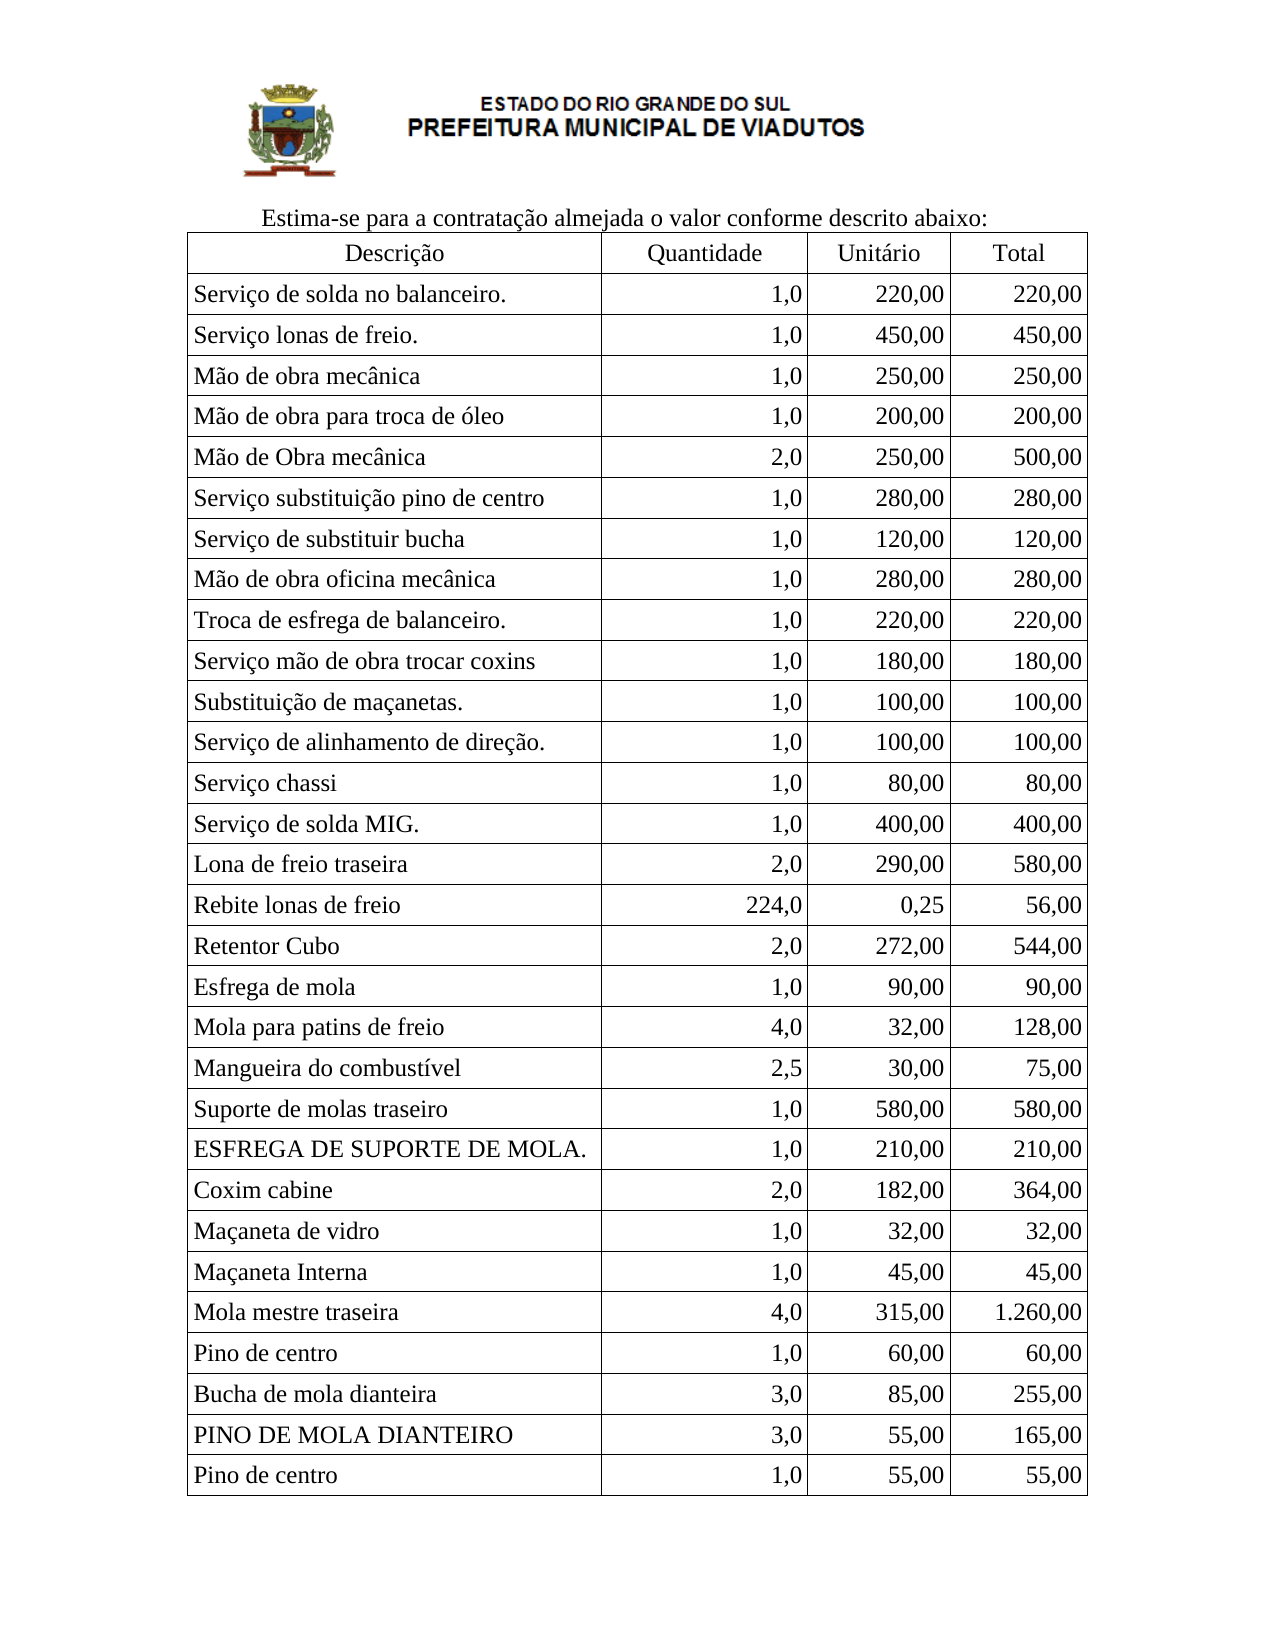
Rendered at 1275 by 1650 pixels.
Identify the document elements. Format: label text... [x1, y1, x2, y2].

table_cell 180,00 [808, 641, 950, 680]
table_cell 1,0 [602, 559, 807, 599]
table_cell 450,00 [808, 315, 950, 354]
table_cell 55,00 [951, 1455, 1087, 1495]
table_cell 220,00 [951, 274, 1087, 314]
table_cell 580,00 [808, 1089, 950, 1128]
table_cell 220,00 [951, 600, 1087, 639]
table_cell Mão de obra mecânica [188, 356, 601, 395]
table_cell Pino de centro [188, 1455, 601, 1495]
table_cell Substituição de maçanetas. [188, 681, 601, 721]
table_cell 1,0 [602, 356, 807, 395]
table_cell Mangueira do combustível [188, 1048, 601, 1088]
table_cell Mola mestre traseira [188, 1292, 601, 1332]
table_cell 100,00 [951, 722, 1087, 762]
table_cell 90,00 [951, 966, 1087, 1006]
table_cell ESFREGA DE SUPORTE DE MOLA. [188, 1129, 601, 1169]
table_cell 80,00 [951, 763, 1087, 802]
table_cell 75,00 [951, 1048, 1087, 1088]
table_cell Maçaneta de vidro [188, 1211, 601, 1251]
table_cell 182,00 [808, 1170, 950, 1210]
table_cell 1,0 [602, 315, 807, 354]
table_cell 60,00 [808, 1333, 950, 1373]
table_cell 580,00 [951, 1089, 1087, 1128]
table_cell 224,0 [602, 885, 807, 925]
table_cell 580,00 [951, 844, 1087, 884]
table_cell 80,00 [808, 763, 950, 802]
table_cell 45,00 [951, 1252, 1087, 1291]
table_cell 1,0 [602, 1455, 807, 1495]
table_cell Retentor Cubo [188, 926, 601, 965]
table_cell 544,00 [951, 926, 1087, 965]
table_cell 90,00 [808, 966, 950, 1006]
table_cell 120,00 [808, 519, 950, 558]
table_cell Serviço de solda MIG. [188, 804, 601, 843]
table_cell 1,0 [602, 1252, 807, 1291]
table_header Total [951, 233, 1087, 273]
table_cell 165,00 [951, 1415, 1087, 1454]
table_cell 100,00 [808, 722, 950, 762]
table_cell Maçaneta Interna [188, 1252, 601, 1291]
table_cell Mão de obra para troca de óleo [188, 396, 601, 436]
table_cell 280,00 [951, 478, 1087, 517]
table_cell 1,0 [602, 804, 807, 843]
table_cell 364,00 [951, 1170, 1087, 1210]
table_cell 32,00 [951, 1211, 1087, 1251]
table_cell 3,0 [602, 1374, 807, 1413]
table_cell 280,00 [951, 559, 1087, 599]
table_cell Bucha de mola dianteira [188, 1374, 601, 1413]
table_cell 255,00 [951, 1374, 1087, 1413]
table_cell 450,00 [951, 315, 1087, 354]
table_cell 1,0 [602, 722, 807, 762]
table_cell 400,00 [808, 804, 950, 843]
table_cell 1,0 [602, 274, 807, 314]
table_cell Troca de esfrega de balanceiro. [188, 600, 601, 639]
table_cell 0,25 [808, 885, 950, 925]
picture [187, 78, 1088, 192]
table_cell 250,00 [951, 356, 1087, 395]
table_cell 1,0 [602, 1129, 807, 1169]
table_cell 55,00 [808, 1455, 950, 1495]
table_cell 1,0 [602, 396, 807, 436]
table_header Descrição [188, 233, 601, 273]
table_cell 1,0 [602, 966, 807, 1006]
table_cell 220,00 [808, 600, 950, 639]
table_cell 400,00 [951, 804, 1087, 843]
table_cell 85,00 [808, 1374, 950, 1413]
table_cell 210,00 [951, 1129, 1087, 1169]
table_cell Mão de obra oficina mecânica [188, 559, 601, 599]
table_cell 272,00 [808, 926, 950, 965]
table_cell Serviço de alinhamento de direção. [188, 722, 601, 762]
table_cell 250,00 [808, 356, 950, 395]
table_cell 1.260,00 [951, 1292, 1087, 1332]
table_cell 32,00 [808, 1211, 950, 1251]
table_cell 1,0 [602, 681, 807, 721]
table_cell 200,00 [951, 396, 1087, 436]
table_cell 32,00 [808, 1007, 950, 1047]
table_cell 210,00 [808, 1129, 950, 1169]
table_cell Serviço chassi [188, 763, 601, 802]
table_cell 315,00 [808, 1292, 950, 1332]
table_cell 2,0 [602, 1170, 807, 1210]
table_cell Serviço de substituir bucha [188, 519, 601, 558]
table_cell 250,00 [808, 437, 950, 477]
table_cell Mão de Obra mecânica [188, 437, 601, 477]
table_cell 56,00 [951, 885, 1087, 925]
table_cell 500,00 [951, 437, 1087, 477]
table_cell 1,0 [602, 763, 807, 802]
table_header Unitário [808, 233, 950, 273]
table_cell 2,0 [602, 844, 807, 884]
table_cell 3,0 [602, 1415, 807, 1454]
table_cell 128,00 [951, 1007, 1087, 1047]
table_cell Serviço lonas de freio. [188, 315, 601, 354]
table_cell 1,0 [602, 600, 807, 639]
table_cell Serviço substituição pino de centro [188, 478, 601, 517]
table_cell 1,0 [602, 478, 807, 517]
table_cell 100,00 [951, 681, 1087, 721]
table_cell 55,00 [808, 1415, 950, 1454]
table_cell 200,00 [808, 396, 950, 436]
table_cell Pino de centro [188, 1333, 601, 1373]
table_cell 30,00 [808, 1048, 950, 1088]
table_cell 280,00 [808, 559, 950, 599]
table_cell 1,0 [602, 519, 807, 558]
table_cell 4,0 [602, 1007, 807, 1047]
table_cell 220,00 [808, 274, 950, 314]
table_header Quantidade [602, 233, 807, 273]
table_cell 4,0 [602, 1292, 807, 1332]
table_cell Mola para patins de freio [188, 1007, 601, 1047]
table_cell 1,0 [602, 1211, 807, 1251]
table_cell 290,00 [808, 844, 950, 884]
table_cell Esfrega de mola [188, 966, 601, 1006]
table_cell PINO DE MOLA DIANTEIRO [188, 1415, 601, 1454]
table_cell 1,0 [602, 641, 807, 680]
table_cell 120,00 [951, 519, 1087, 558]
table_cell 2,0 [602, 926, 807, 965]
table_cell 2,0 [602, 437, 807, 477]
text Estima-se para a contratação almejada o valor conforme descrito abaixo: [187, 203, 1087, 232]
table_cell Coxim cabine [188, 1170, 601, 1210]
table_cell 1,0 [602, 1333, 807, 1373]
table_cell 45,00 [808, 1252, 950, 1291]
table_cell Serviço de solda no balanceiro. [188, 274, 601, 314]
table_cell 2,5 [602, 1048, 807, 1088]
table_cell 60,00 [951, 1333, 1087, 1373]
table_cell Suporte de molas traseiro [188, 1089, 601, 1128]
table_cell 180,00 [951, 641, 1087, 680]
table_cell 280,00 [808, 478, 950, 517]
table_cell Lona de freio traseira [188, 844, 601, 884]
table_cell Rebite lonas de freio [188, 885, 601, 925]
table_cell 1,0 [602, 1089, 807, 1128]
table_cell Serviço mão de obra trocar coxins [188, 641, 601, 680]
table_cell 100,00 [808, 681, 950, 721]
